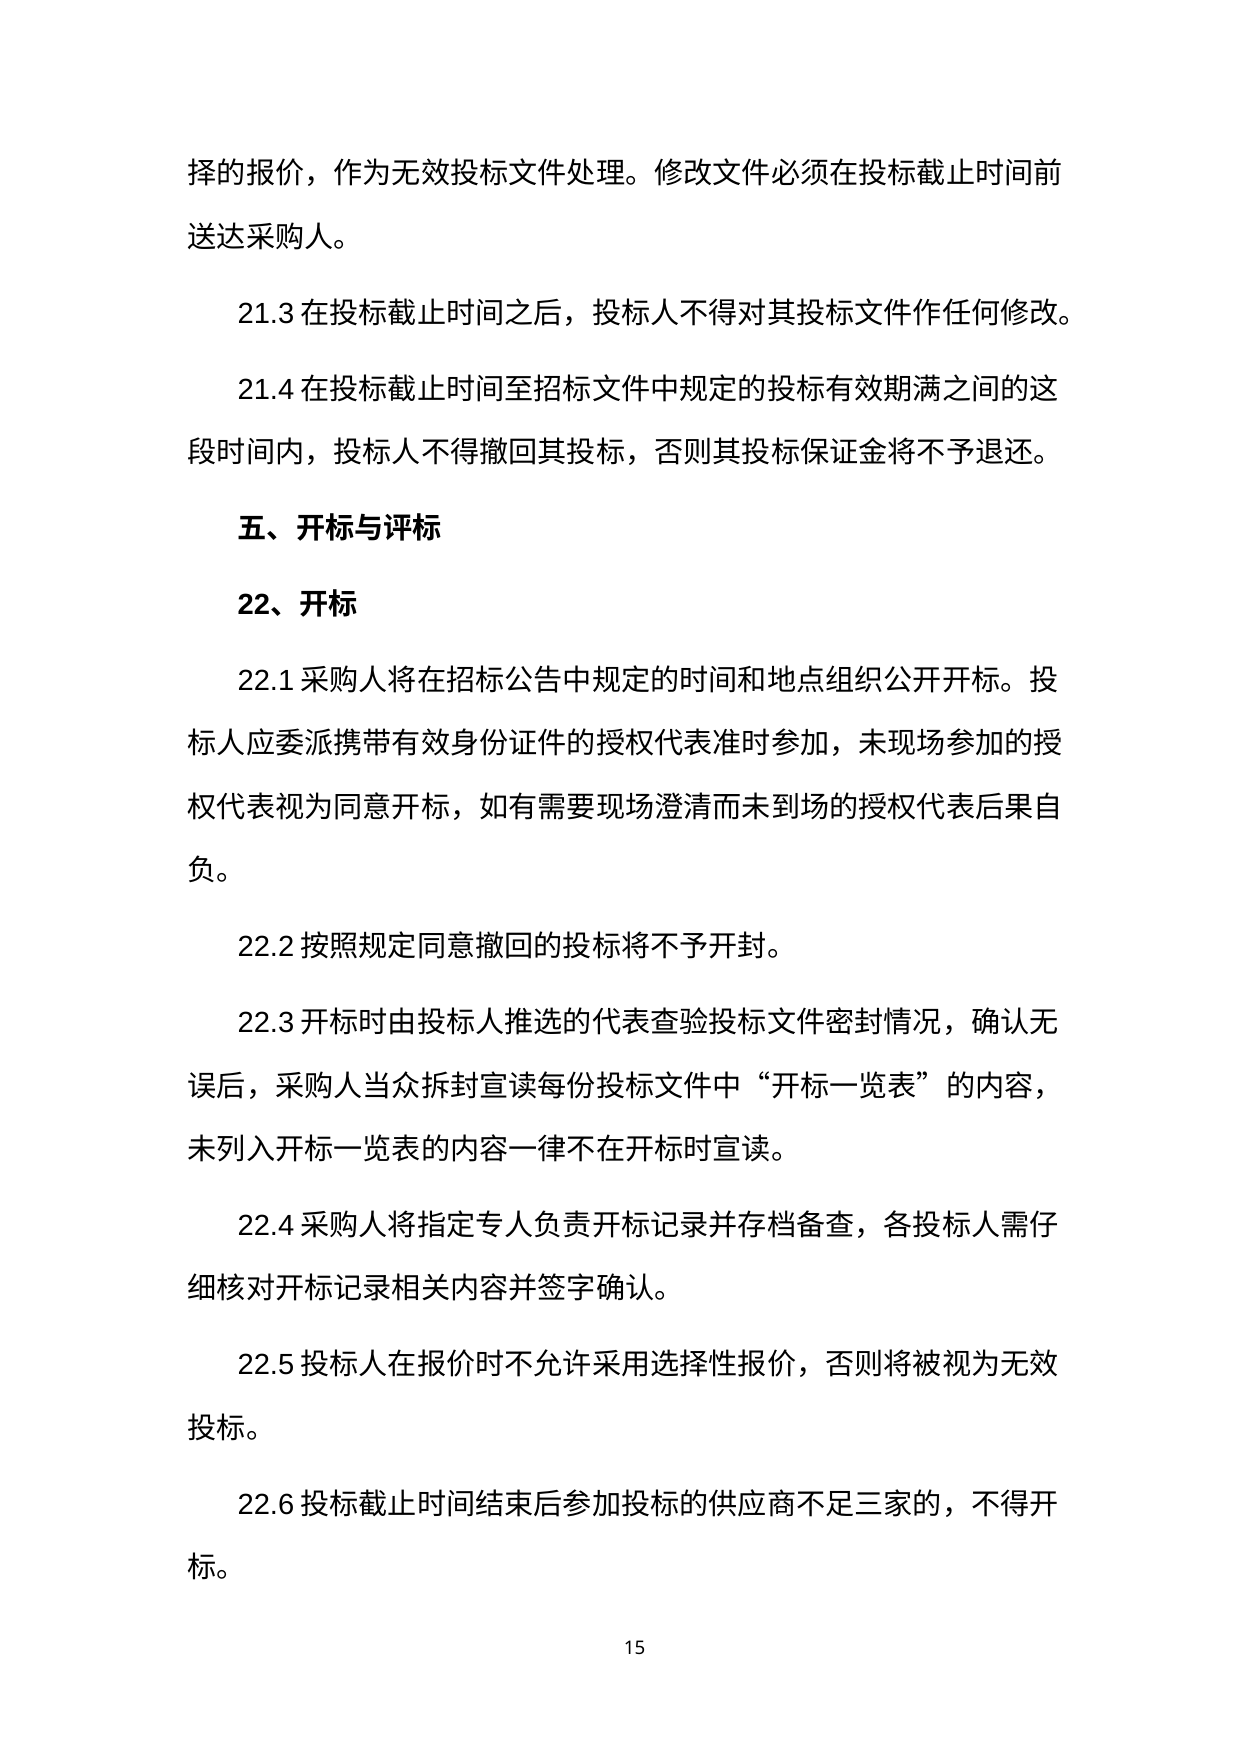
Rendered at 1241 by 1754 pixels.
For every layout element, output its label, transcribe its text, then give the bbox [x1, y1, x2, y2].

text 22、开标 [187, 581, 1081, 623]
text 22.2按照规定同意撤回的投标将不予开封。 [187, 923, 1081, 965]
text 22.4采购人将指定专人负责开标记录并存档备查，各投标人需仔细核对开标记录相关内容并签字确认。 [187, 1202, 1081, 1307]
text 22.5投标人在报价时不允许采用选择性报价，否则将被视为无效投标。 [187, 1341, 1081, 1447]
text 五、开标与评标 [187, 505, 1081, 547]
text 22.1采购人将在招标公告中规定的时间和地点组织公开开标。投标人应委派携带有效身份证件的授权代表准时参加，未现场参加的授权代表视为同意开标，如有需要现场澄清而未到场的授权代表后果自负。 [187, 657, 1081, 889]
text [187, 150, 1081, 256]
text 21.4在投标截止时间至招标文件中规定的投标有效期满之间的这段时间内，投标人不得撤回其投标，否则其投标保证金将不予退还。 [187, 365, 1081, 471]
text 22.3开标时由投标人推选的代表查验投标文件密封情况，确认无误后，采购人当众拆封宣读每份投标文件中“开标一览表”的内容，未列入开标一览表的内容一律不在开标时宣读。 [187, 999, 1081, 1168]
text 22.6投标截止时间结束后参加投标的供应商不足三家的，不得开标。 [187, 1480, 1081, 1586]
text 21.3在投标截止时间之后，投标人不得对其投标文件作任何修改。 [187, 289, 1081, 332]
